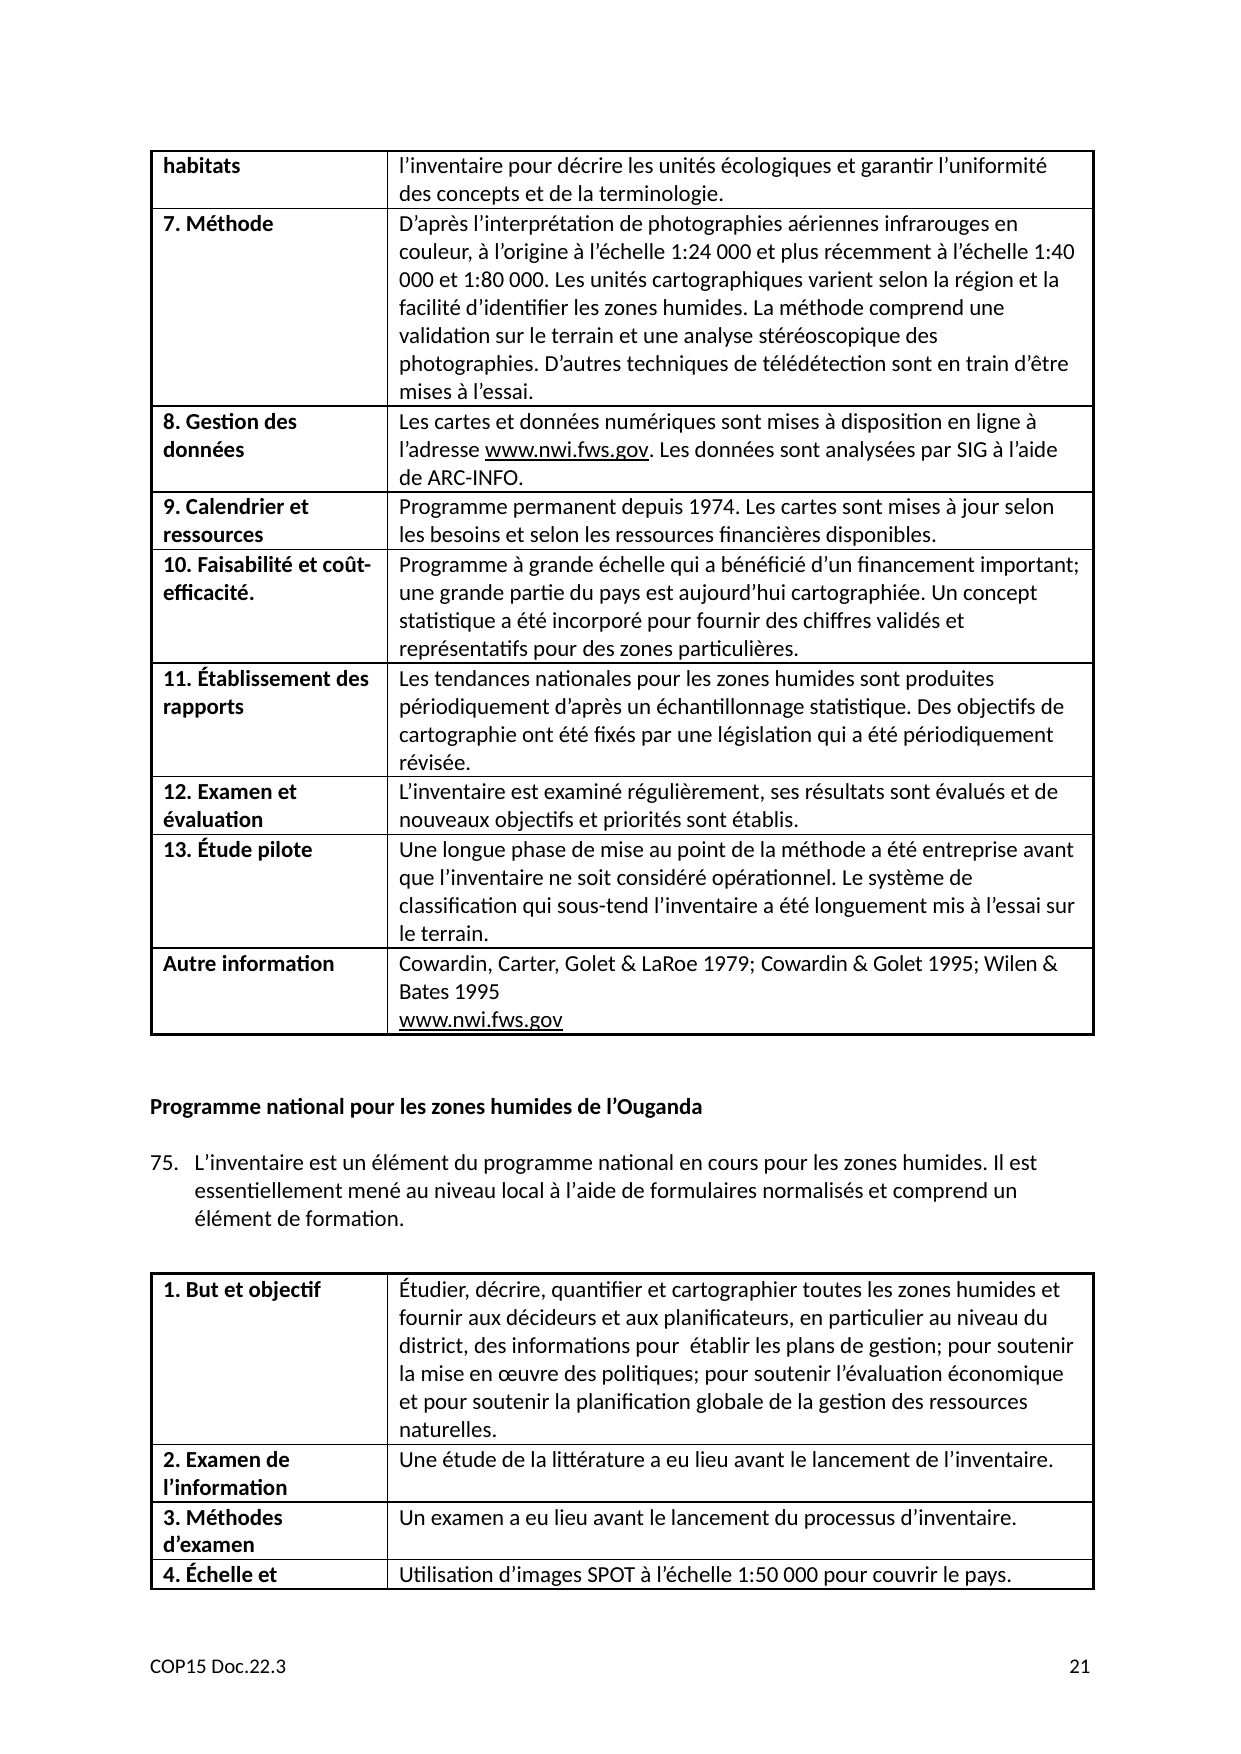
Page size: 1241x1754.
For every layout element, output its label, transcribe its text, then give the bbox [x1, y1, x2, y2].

table_cell Une étude de la littérature a eu lieu avant le lancement de l’inventaire. [388, 1445, 1092, 1501]
table_cell 7. Méthode [153, 209, 387, 405]
table_cell 9. Calendrier et ressources [153, 493, 387, 548]
table_cell 11. Établissement des rapports [153, 664, 387, 776]
table_cell Cowardin, Carter, Golet & LaRoe 1979; Cowardin & Golet 1995; Wilen & Bates 1995 www.nwi.fws.gov [388, 949, 1092, 1033]
table_cell Programme permanent depuis 1974. Les cartes sont mises à jour selon les besoins et selon les ressources financières disponibles. [388, 493, 1092, 548]
table_cell Les tendances nationales pour les zones humides sont produites périodiquement d’après un échantillonnage statistique. Des objectifs de cartographie ont été fixés par une législation qui a été périodiquement révisée. [388, 664, 1092, 776]
table_cell D’après l’interprétation de photographies aériennes infrarouges en couleur, à l’origine à l’échelle 1:24 000 et plus récemment à l’échelle 1:40 000 et 1:80 000. Les unités cartographiques varient selon la région et la facilité d’identifier les zones humides. La méthode comprend une validation sur le terrain et une analyse stéréoscopique des photographies. D’autres techniques de télédétection sont en train d’être mises à l’essai. [388, 209, 1092, 405]
table_cell 3. Méthodes d’examen [153, 1503, 387, 1559]
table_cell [388, 152, 1092, 208]
table_cell Programme à grande échelle qui a bénéficié d’un financement important; une grande partie du pays est aujourd’hui cartographiée. Un concept statistique a été incorporé pour fournir des chiffres validés et représentatifs pour des zones particulières. [388, 550, 1092, 662]
table_cell Les cartes et données numériques sont mises à disposition en ligne à l’adresse www.nwi.fws.gov. Les données sont analysées par SIG à l’aide de ARC-INFO. [388, 407, 1092, 491]
table_cell Un examen a eu lieu avant le lancement du processus d’inventaire. [388, 1503, 1092, 1559]
table_header 1. But et objectif [153, 1275, 387, 1443]
table_cell 13. Étude pilote [153, 835, 387, 947]
table_cell 12. Examen et évaluation [153, 777, 387, 833]
table_cell 2. Examen de l’information [153, 1445, 387, 1501]
table_cell 8. Gestion des données [153, 407, 387, 491]
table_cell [153, 1560, 387, 1588]
text 75. L’inventaire est un élément du programme national en cours pour les zones humides. Il est essentiellement mené au niveau local à l’aide de formulaires normalisés et comprend un élément de formation. [150, 1148, 1090, 1232]
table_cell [153, 152, 387, 208]
table_header Étudier, décrire, quantifier et cartographier toutes les zones humides et fournir aux décideurs et aux planificateurs, en particulier au niveau du district, des informations pour établir les plans de gestion; pour soutenir la mise en œuvre des politiques; pour soutenir l’évaluation économique et pour soutenir la planification globale de la gestion des ressources naturelles. [388, 1275, 1092, 1443]
table_cell Autre information [153, 949, 387, 1033]
table_cell Une longue phase de mise au point de la méthode a été entreprise avant que l’inventaire ne soit considéré opérationnel. Le système de classification qui sous-tend l’inventaire a été longuement mis à l’essai sur le terrain. [388, 835, 1092, 947]
table_cell 10. Faisabilité et coût-efficacité. [153, 550, 387, 662]
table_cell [388, 1560, 1092, 1588]
subtitle Programme national pour les zones humides de l’Ouganda [150, 1092, 1090, 1120]
table_cell L’inventaire est examiné régulièrement, ses résultats sont évalués et de nouveaux objectifs et priorités sont établis. [388, 777, 1092, 833]
